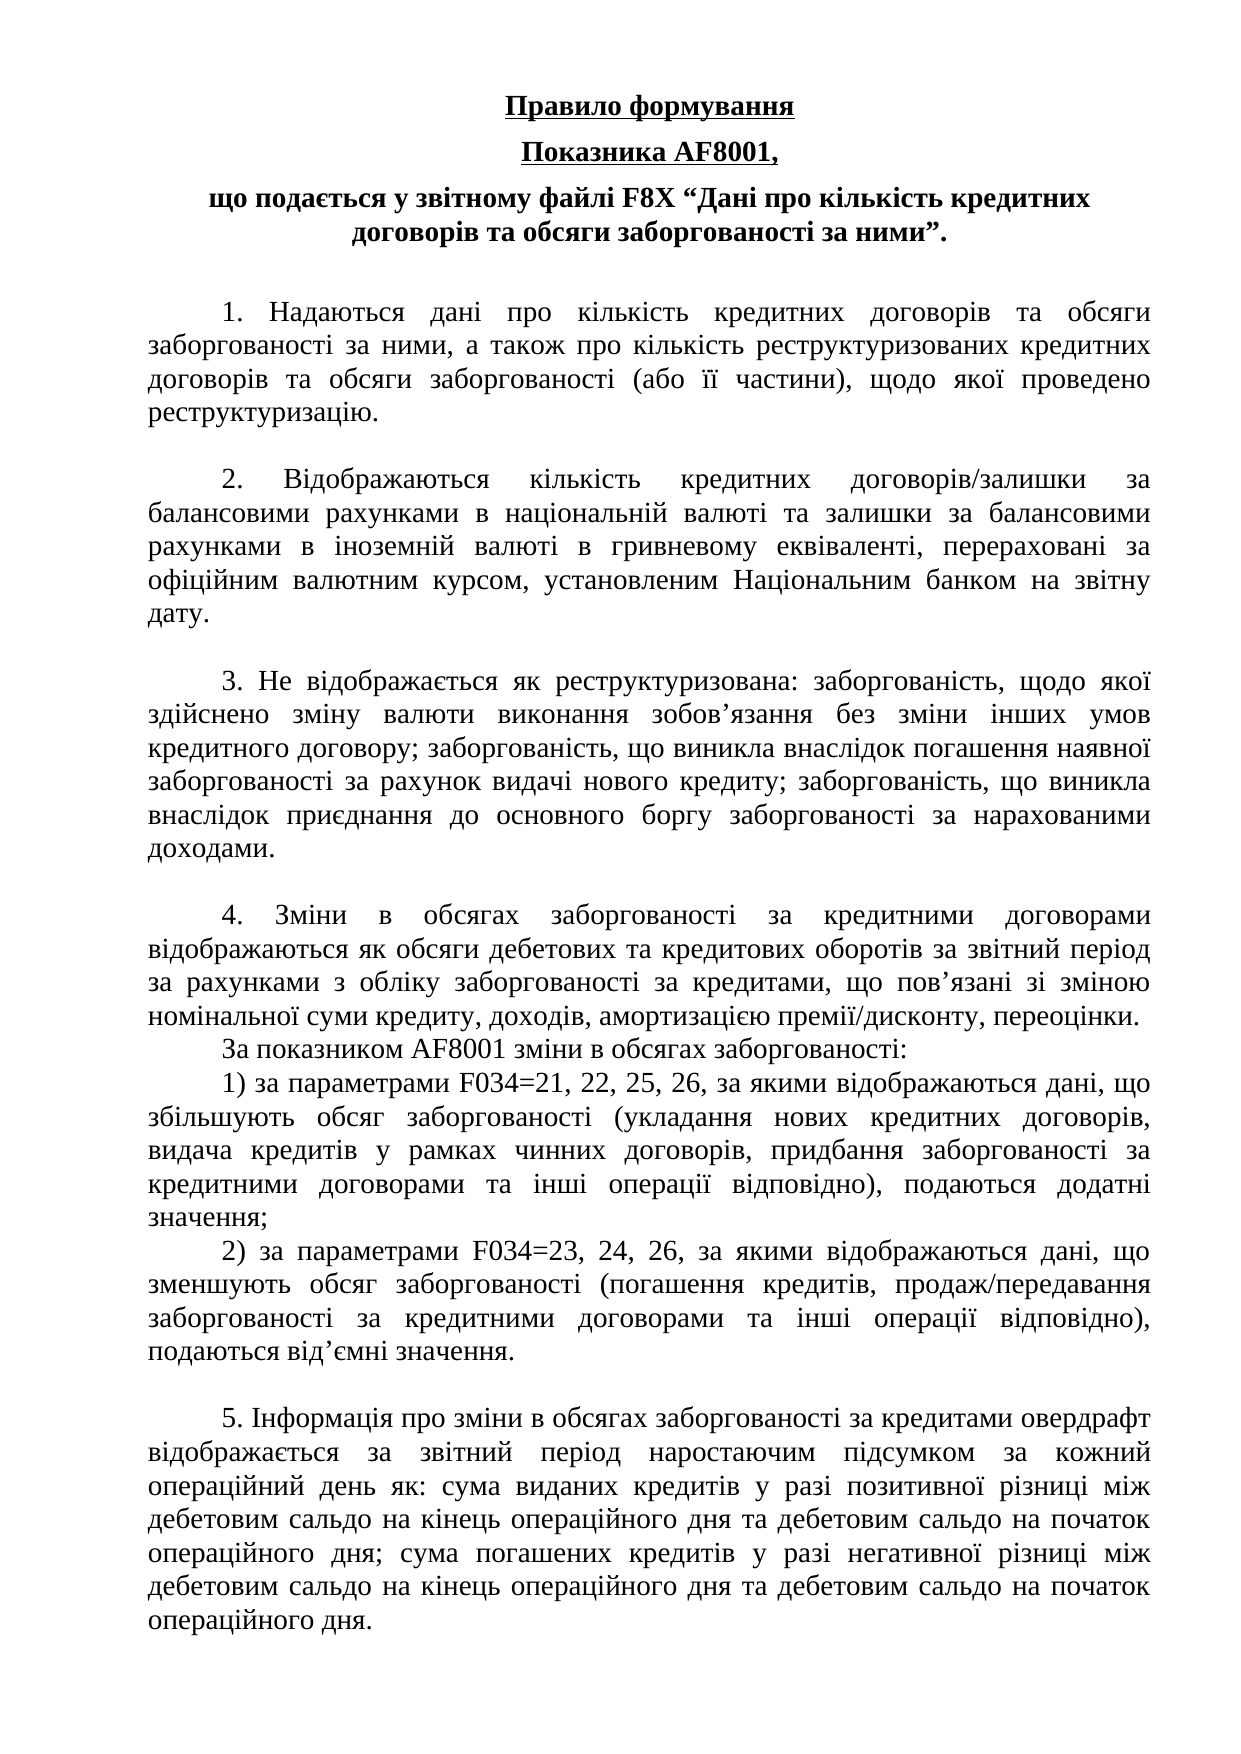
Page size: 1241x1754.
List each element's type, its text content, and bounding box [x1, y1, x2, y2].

text За показником AF8001 зміни в обсягах заборгованості: [148, 1032, 1152, 1065]
text 5. Інформація про зміни в обсягах заборгованості за кредитами овердрафт відображається за звітний період наростаючим підсумком за кожний операційний день як: сума виданих кредитів у разі позитивної різниці між дебетовим сальдо на кінець операційного дня та дебетовим сальдо на початок операційного дня; сума погашених кредитів у разі негативної різниці між дебетовим сальдо на кінець операційного дня та дебетовим сальдо на початок операційного дня. [148, 1401, 1152, 1635]
text 2. Відображаються кількість кредитних договорів/залишки за балансовими рахунками в національній валюті та залишки за балансовими рахунками в іноземній валюті в гривневому еквіваленті, перераховані за офіційним валютним курсом, установленим Національним банком на звітну дату. [148, 461, 1152, 629]
text 1) за параметрами F034=21, 22, 25, 26, за якими відображаються дані, що збільшують обсяг заборгованості (укладання нових кредитних договорів, видача кредитів у рамках чинних договорів, придбання заборгованості за кредитними договорами та інші операції відповідно), подаються додатні значення; [148, 1065, 1152, 1233]
text що подається у звітному файлі F8X “Дані про кількість кредитних договорів та обсяги заборгованості за ними”. [148, 181, 1152, 248]
text Правило формування [148, 88, 1152, 122]
text 1. Надаються дані про кількість кредитних договорів та обсяги заборгованості за ними, а також про кількість реструктуризованих кредитних договорів та обсяги заборгованості (або її частини), щодо якої проведено реструктуризацію. [148, 294, 1152, 428]
text 4. Зміни в обcягах заборгованості за кредитними договорами відображаються як обсяги дебетових та кредитових оборотів за звітний період за рахунками з обліку заборгованості за кредитами, що пов’язані зі зміною номінальної суми кредиту, доходів, амортизацією премії/дисконту, переоцінки. [148, 897, 1152, 1032]
text 3. Не відображається як реструктуризована: заборгованість, щодо якої здійснено зміну валюти виконання зобов’язання без зміни інших умов кредитного договору; заборгованість, що виникла внаслідок погашення наявної заборгованості за рахунок видачі нового кредиту; заборгованість, що виникла внаслідок приєднання до основного боргу заборгованості за нарахованими доходами. [148, 663, 1152, 864]
text Показника AF8001, [148, 134, 1152, 168]
text 2) за параметрами F034=23, 24, 26, за якими відображаються дані, що зменшують обсяг заборгованості (погашення кредитів, продаж/передавання заборгованості за кредитними договорами та інші операції відповідно), подаються від’ємні значення. [148, 1233, 1152, 1367]
